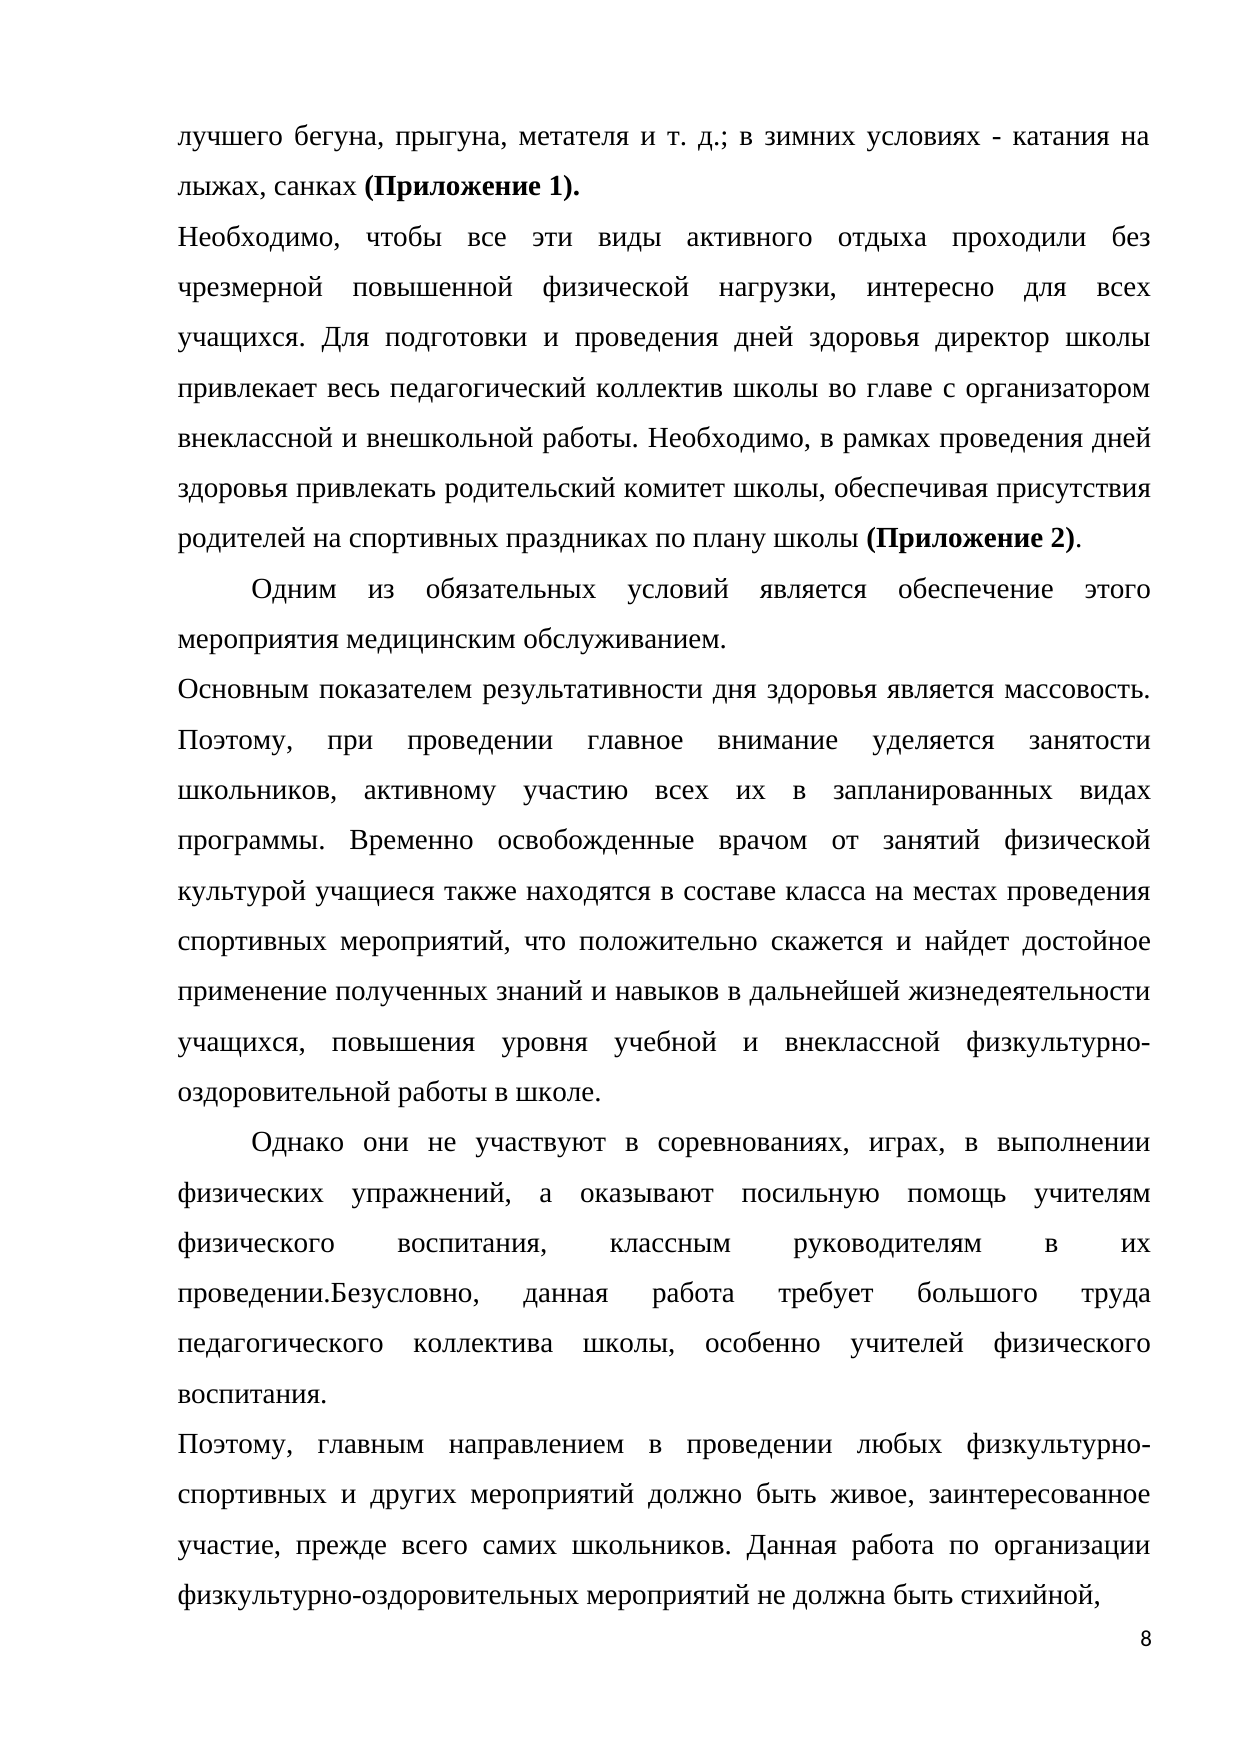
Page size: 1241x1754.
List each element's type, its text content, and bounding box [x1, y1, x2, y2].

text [177, 118, 1152, 202]
text Одним из обязательных условий является обеспечение этого мероприятия медицинским обслуживанием. [177, 571, 1152, 655]
text Однако они не участвуют в соревнованиях, играх, в выполнении физических упражнений, а оказывают посильную помощь учителям физического воспитания, классным руководителям в их проведении.Безусловно, данная работа требует большого труда педагогического коллектива школы, особенно учителей физического воспитания. [177, 1124, 1152, 1409]
text Поэтому, главным направлением в проведении любых физкультурно-спортивных и других мероприятий должно быть живое, заинтересованное участие, прежде всего самих школьников. Данная работа по организации физкультурно-оздоровительных мероприятий не должна быть стихийной, [177, 1426, 1152, 1611]
text Необходимо, чтобы все эти виды активного отдыха проходили без чрезмерной повышенной физической нагрузки, интересно для всех учащихся. Для подготовки и проведения дней здоровья директор школы привлекает весь педагогический коллектив школы во главе с организатором внеклассной и внешкольной работы. Необходимо, в рамках проведения дней здоровья привлекать родительский комитет школы, обеспечивая присутствия родителей на спортивных праздниках по плану школы (Приложение 2). [177, 219, 1152, 554]
text Основным показателем результативности дня здоровья является массовость. Поэтому, при проведении главное внимание уделяется занятости школьников, активному участию всех их в запланированных видах программы. Временно освобожденные врачом от занятий физической культурой учащиеся также находятся в составе класса на местах проведения спортивных мероприятий, что положительно скажется и найдет достойное применение полученных знаний и навыков в дальнейшей жизнедеятельности учащихся, повышения уровня учебной и внеклассной физкультурно-оздоровительной работы в школе. [177, 672, 1152, 1108]
